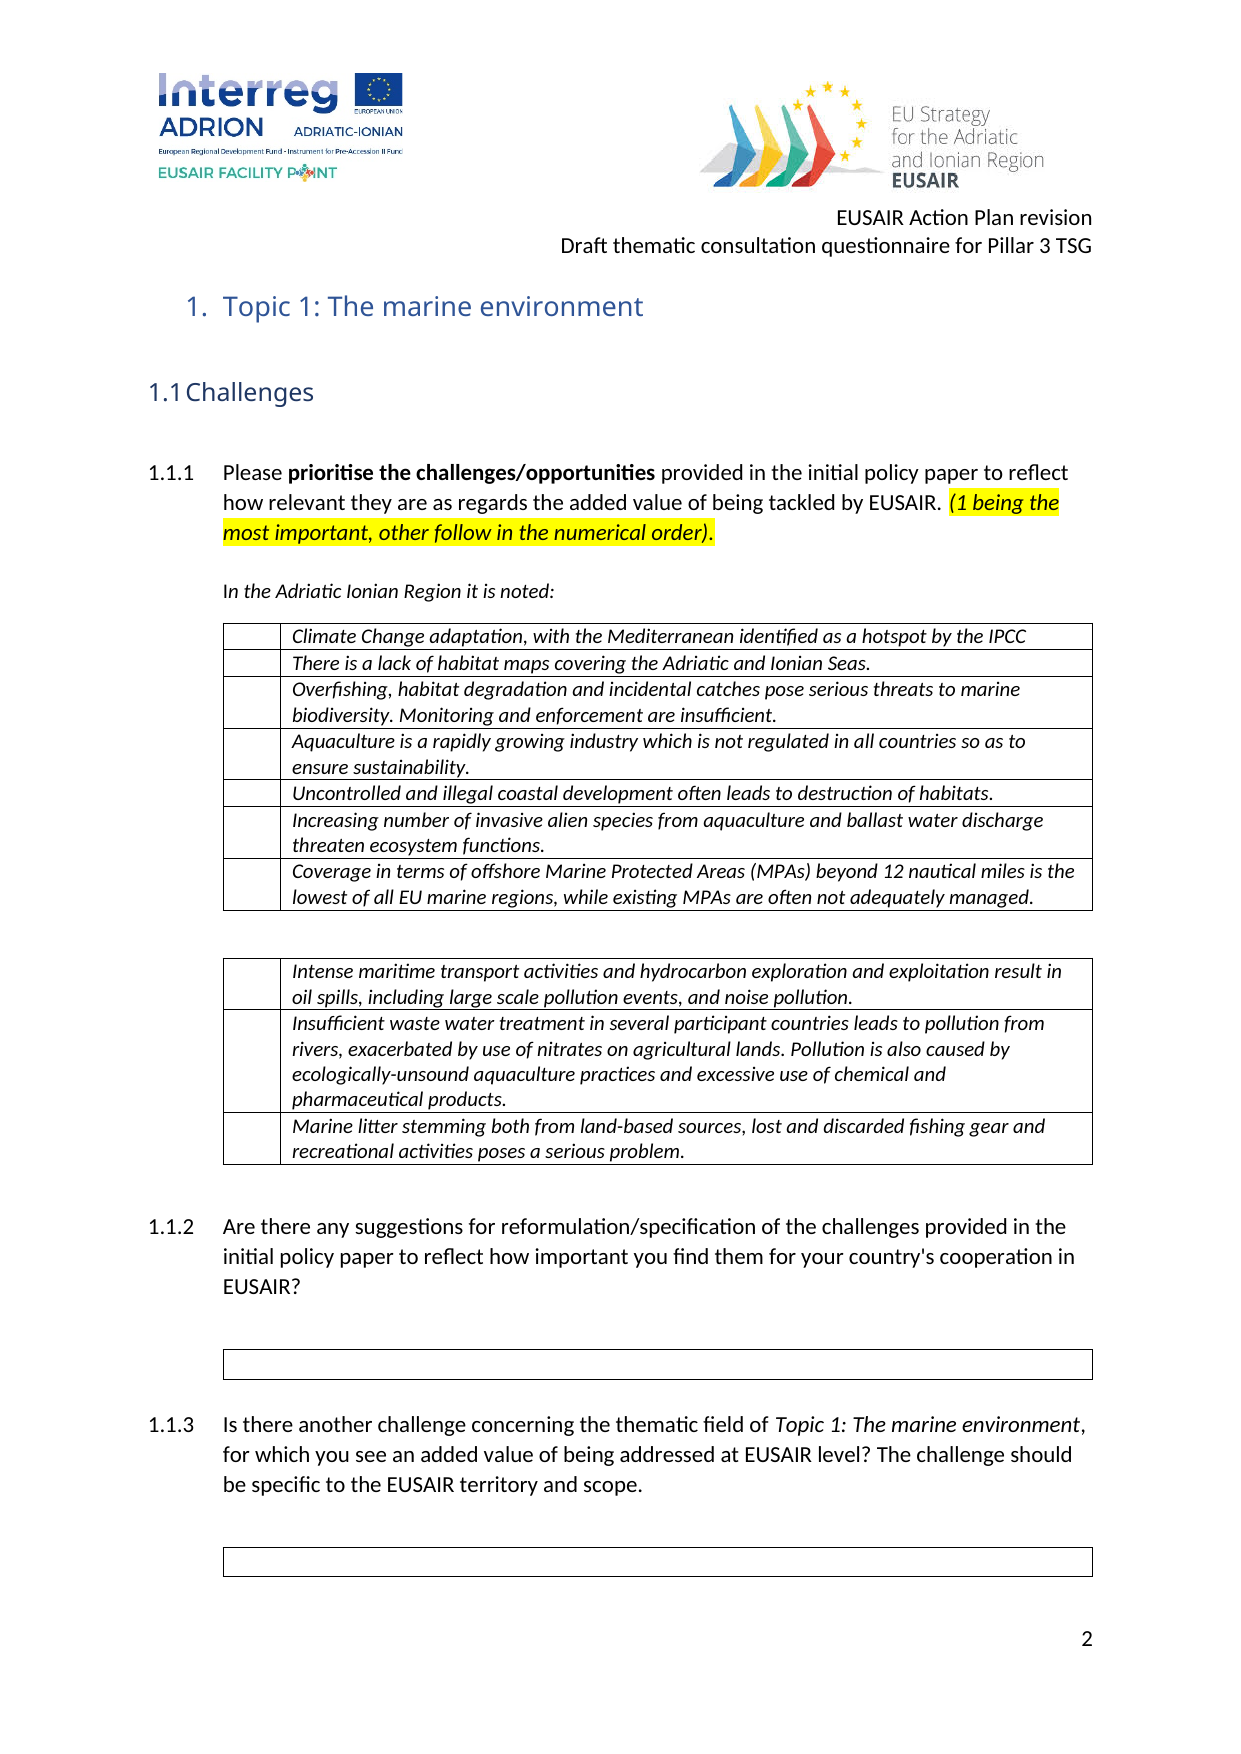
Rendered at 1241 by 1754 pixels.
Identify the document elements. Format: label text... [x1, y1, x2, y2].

table_cell There is a lack of habitat maps covering the Adriatic and Ionian Seas. [281, 650, 1092, 676]
table_cell [224, 780, 280, 806]
table_cell [224, 1113, 280, 1164]
list Are there any suggestions for reformulation/specification of the challenges provided in the initial policy paper to reflect how important you find them for your country's cooperation in EUSAIR? [148, 1212, 1093, 1300]
table_cell [224, 729, 280, 779]
table_cell Marine litter stemming both from land-based sources, lost and discarded fishing gear and recreational activities poses a serious problem. [281, 1113, 1092, 1164]
table_cell Insufficient waste water treatment in several participant countries leads to pollution from rivers, exacerbated by use of nitrates on agricultural lands. Pollution is also caused by ecologically-unsound aquaculture practices and excessive use of chemical and pharmaceutical products. [281, 1010, 1092, 1112]
table_cell Aquaculture is a rapidly growing industry which is not regulated in all countries so as to ensure sustainability. [281, 729, 1092, 779]
subtitle Topic 1: The marine environment [185, 287, 1093, 324]
table_cell [224, 807, 280, 858]
list Is there another challenge concerning the thematic field of Topic 1: The marine environment, for which you see an added value of being addressed at EUSAIR level? The challenge should be specific to the EUSAIR territory and scope. [148, 1410, 1093, 1498]
table_cell Increasing number of invasive alien species from aquaculture and ballast water discharge threaten ecosystem functions. [281, 807, 1092, 858]
table_header [224, 1350, 1092, 1378]
subtitle Challenges [148, 374, 1093, 408]
list Please prioritise the challenges/opportunities provided in the initial policy paper to reflect how relevant they are as regards the added value of being tackled by EUSAIR. (1 being the most important, other follow in the numerical order). [148, 458, 1093, 546]
table_header Intense maritime transport activities and hydrocarbon exploration and exploitation result in oil spills, including large scale pollution events, and noise pollution. [281, 959, 1092, 1009]
table_header Climate Change adaptation, with the Mediterranean identified as a hotspot by the IPCC [281, 624, 1092, 649]
picture [158, 73, 403, 182]
table_cell [224, 1010, 280, 1112]
picture [675, 73, 1081, 204]
table_cell Uncontrolled and illegal coastal development often leads to destruction of habitats. [281, 780, 1092, 806]
list In the Adriatic Ionian Region it is noted: [223, 579, 1093, 604]
table_cell [224, 677, 280, 727]
table_header [224, 624, 280, 649]
table_cell Coverage in terms of offshore Marine Protected Areas (MPAs) beyond 12 nautical miles is the lowest of all EU marine regions, while existing MPAs are often not adequately managed. [281, 859, 1092, 909]
table_header [224, 1548, 1092, 1576]
table_cell [224, 650, 280, 676]
table_header [224, 959, 280, 1009]
table_cell Overfishing, habitat degradation and incidental catches pose serious threats to marine biodiversity. Monitoring and enforcement are insufficient. [281, 677, 1092, 727]
table_cell [224, 859, 280, 909]
